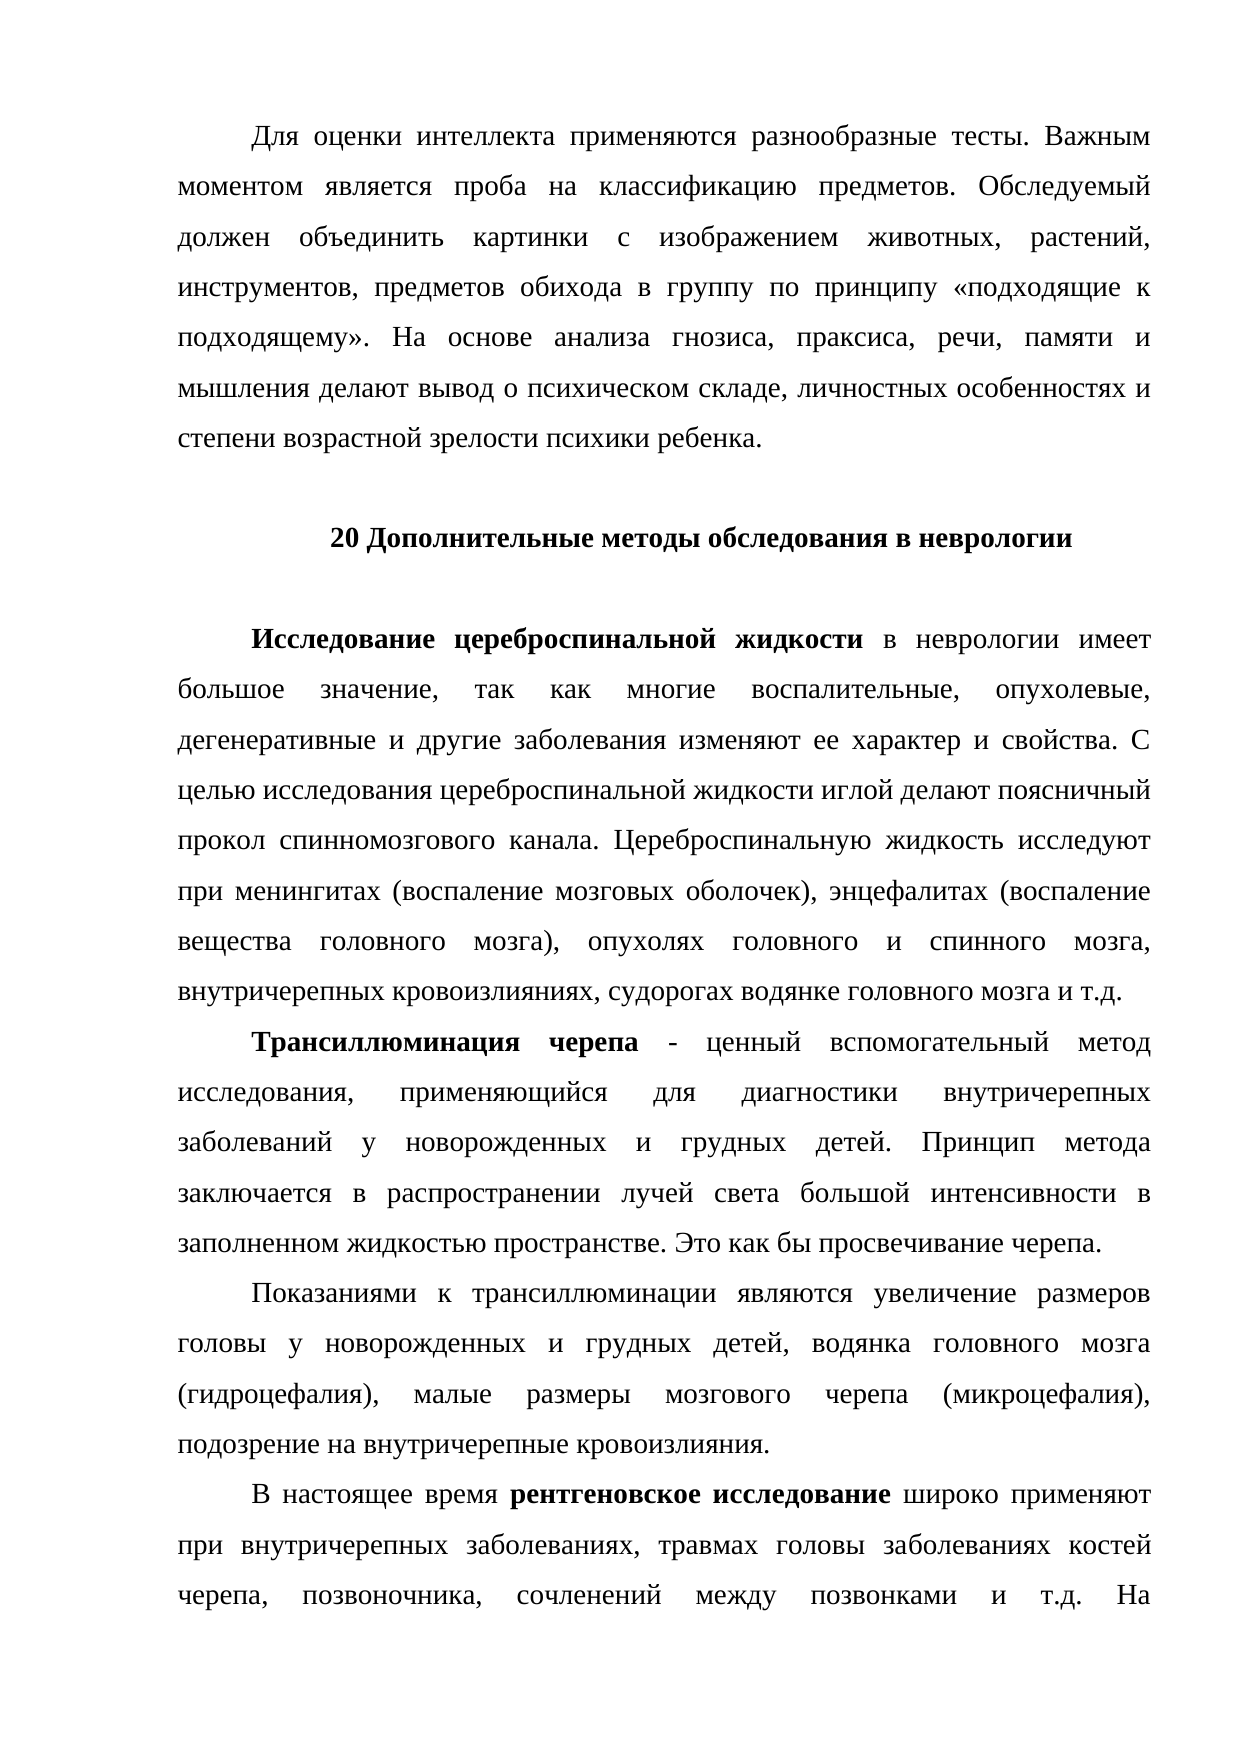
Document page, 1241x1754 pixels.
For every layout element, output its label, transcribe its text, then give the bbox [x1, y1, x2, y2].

text 20 Дополнительные методы обследования в неврологии [177, 521, 1152, 554]
text Трансиллюминация черепа - ценный вспомогательный метод исследования, применяющийся для диагностики внутричерепных заболеваний у новорожденных и грудных детей. Принцип метода заключается в распространении лучей света большой интенсивности в заполненном жидкостью пространстве. Это как бы просвечивание черепа. [177, 1024, 1152, 1258]
text Показаниями к трансиллюминации являются увеличение размеров головы у новорожденных и грудных детей, водянка головного мозга (гидроцефалия), малые размеры мозгового черепа (микроцефалия), подозрение на внутричерепные кровоизлияния. [177, 1275, 1152, 1460]
text Исследование цереброспинальной жидкости в неврологии имеет большое значение, так как многие воспалительные, опухолевые, дегенеративные и другие заболевания изменяют ее характер и свойства. С целью исследования цереброспинальной жидкости иглой делают поясничный прокол спинномозгового канала. Цереброспинальную жидкость исследуют при менингитах (воспаление мозговых оболочек), энцефалитах (воспаление вещества головного мозга), опухолях гoловногo и спинного мозга, внутричерепных кровоизлияниях, судорогах водянке головного мозга и т.д. [177, 621, 1152, 1007]
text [177, 1477, 1152, 1611]
text Для оценки интеллекта применяются разнообразные тесты. Важным моментом является проба на классификацию предметов. Обследуемый должен объединить картинки с изображением животных, растений, инструментов, предметов обихода в группу по принципу «подходящие к подходящему». На основе анализа гнозиса, праксиса, речи, памяти и мышления делают вывод о психическом складе, личностных особенностях и степени возрастной зрелости психики ребенка. [177, 118, 1152, 453]
